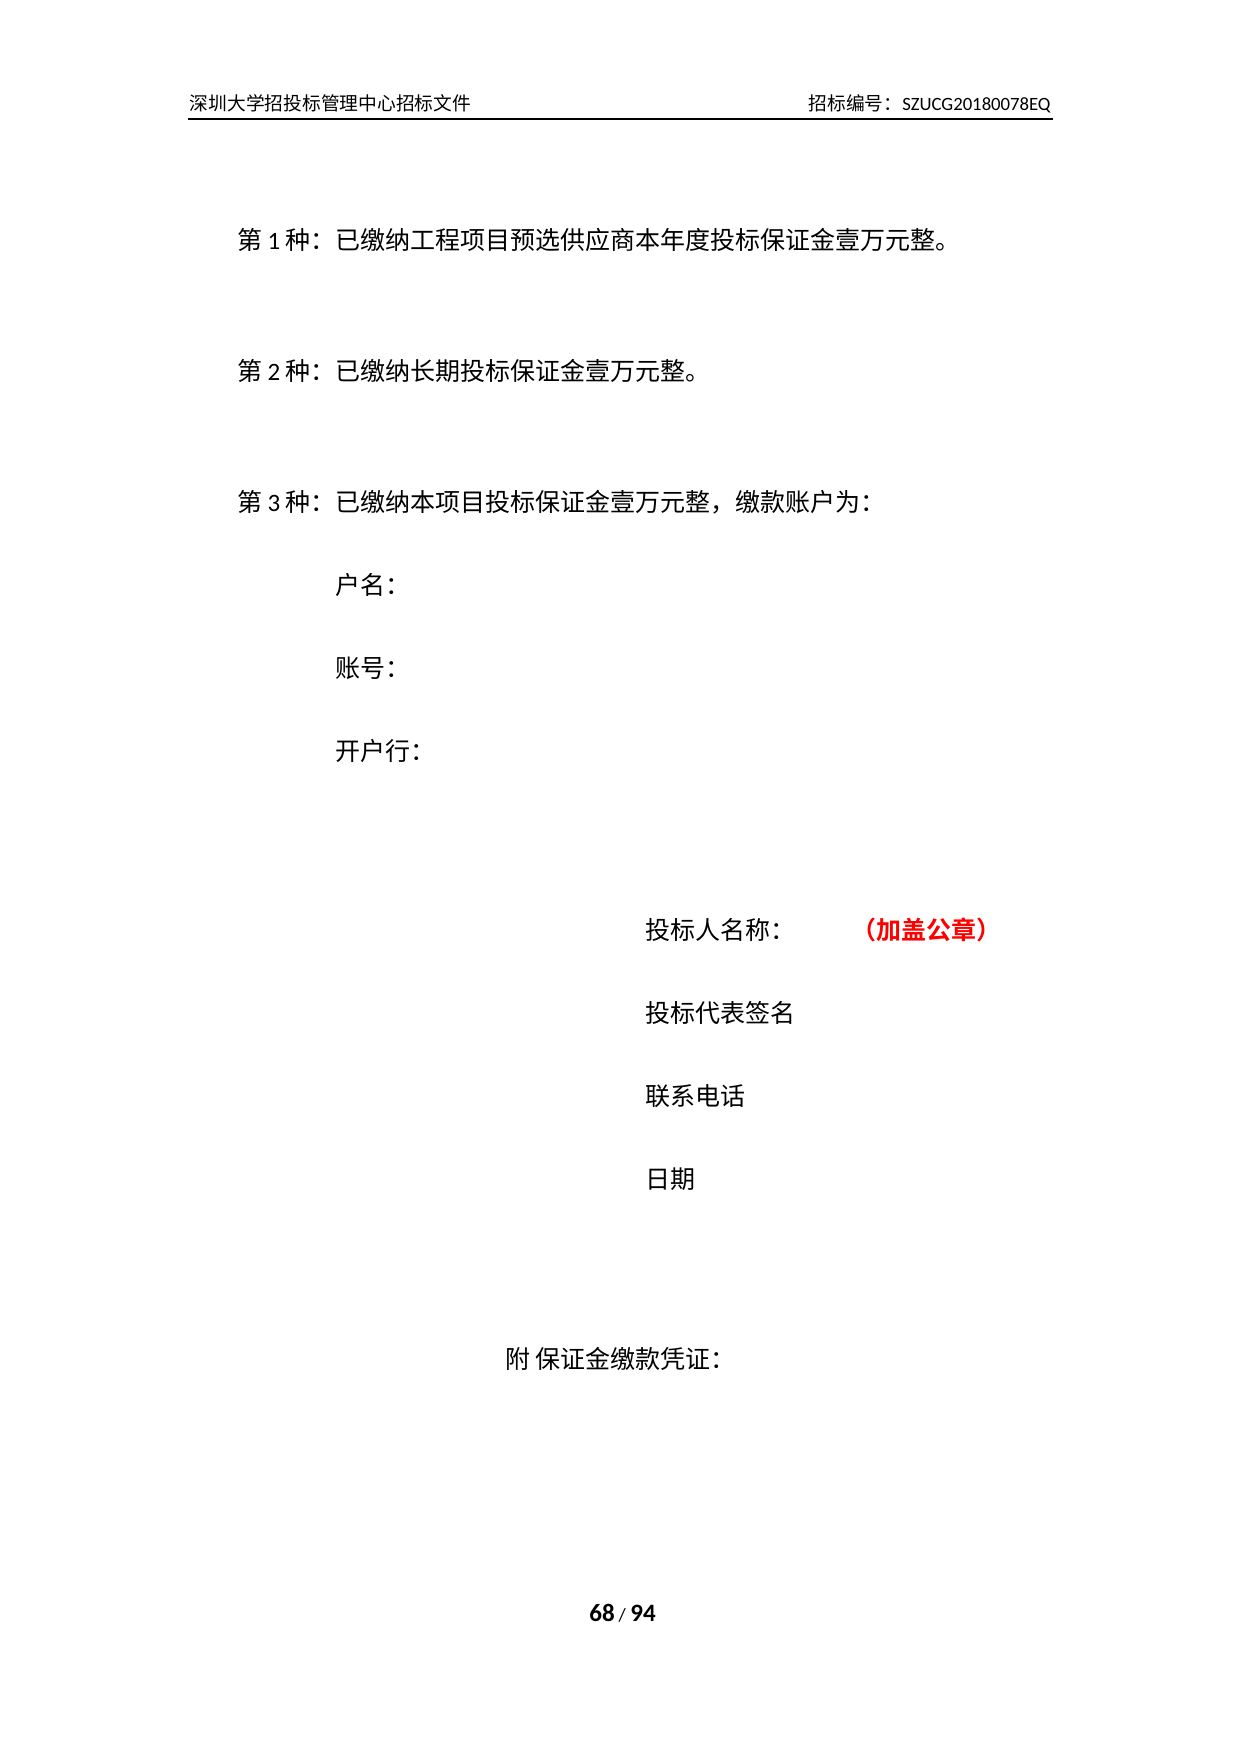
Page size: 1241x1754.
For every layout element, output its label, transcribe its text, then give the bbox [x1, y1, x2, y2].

text 日期 [645, 1145, 1053, 1210]
text 账号： [335, 634, 1053, 699]
text 第3种：已缴纳本项目投标保证金壹万元整，缴款账户为： [187, 468, 1053, 533]
text 户名： [335, 551, 1053, 616]
text 第2种：已缴纳长期投标保证金壹万元整。 [187, 337, 1053, 402]
text 第1种：已缴纳工程项目预选供应商本年度投标保证金壹万元整。 [187, 206, 1053, 271]
text 联系电话 [645, 1062, 1053, 1127]
text 投标代表签名 [645, 979, 1053, 1044]
text 投标人名称： （加盖公章） [645, 896, 1053, 961]
text 开户行： [335, 717, 1053, 782]
text 附 保证金缴款凭证： [187, 1325, 1053, 1390]
